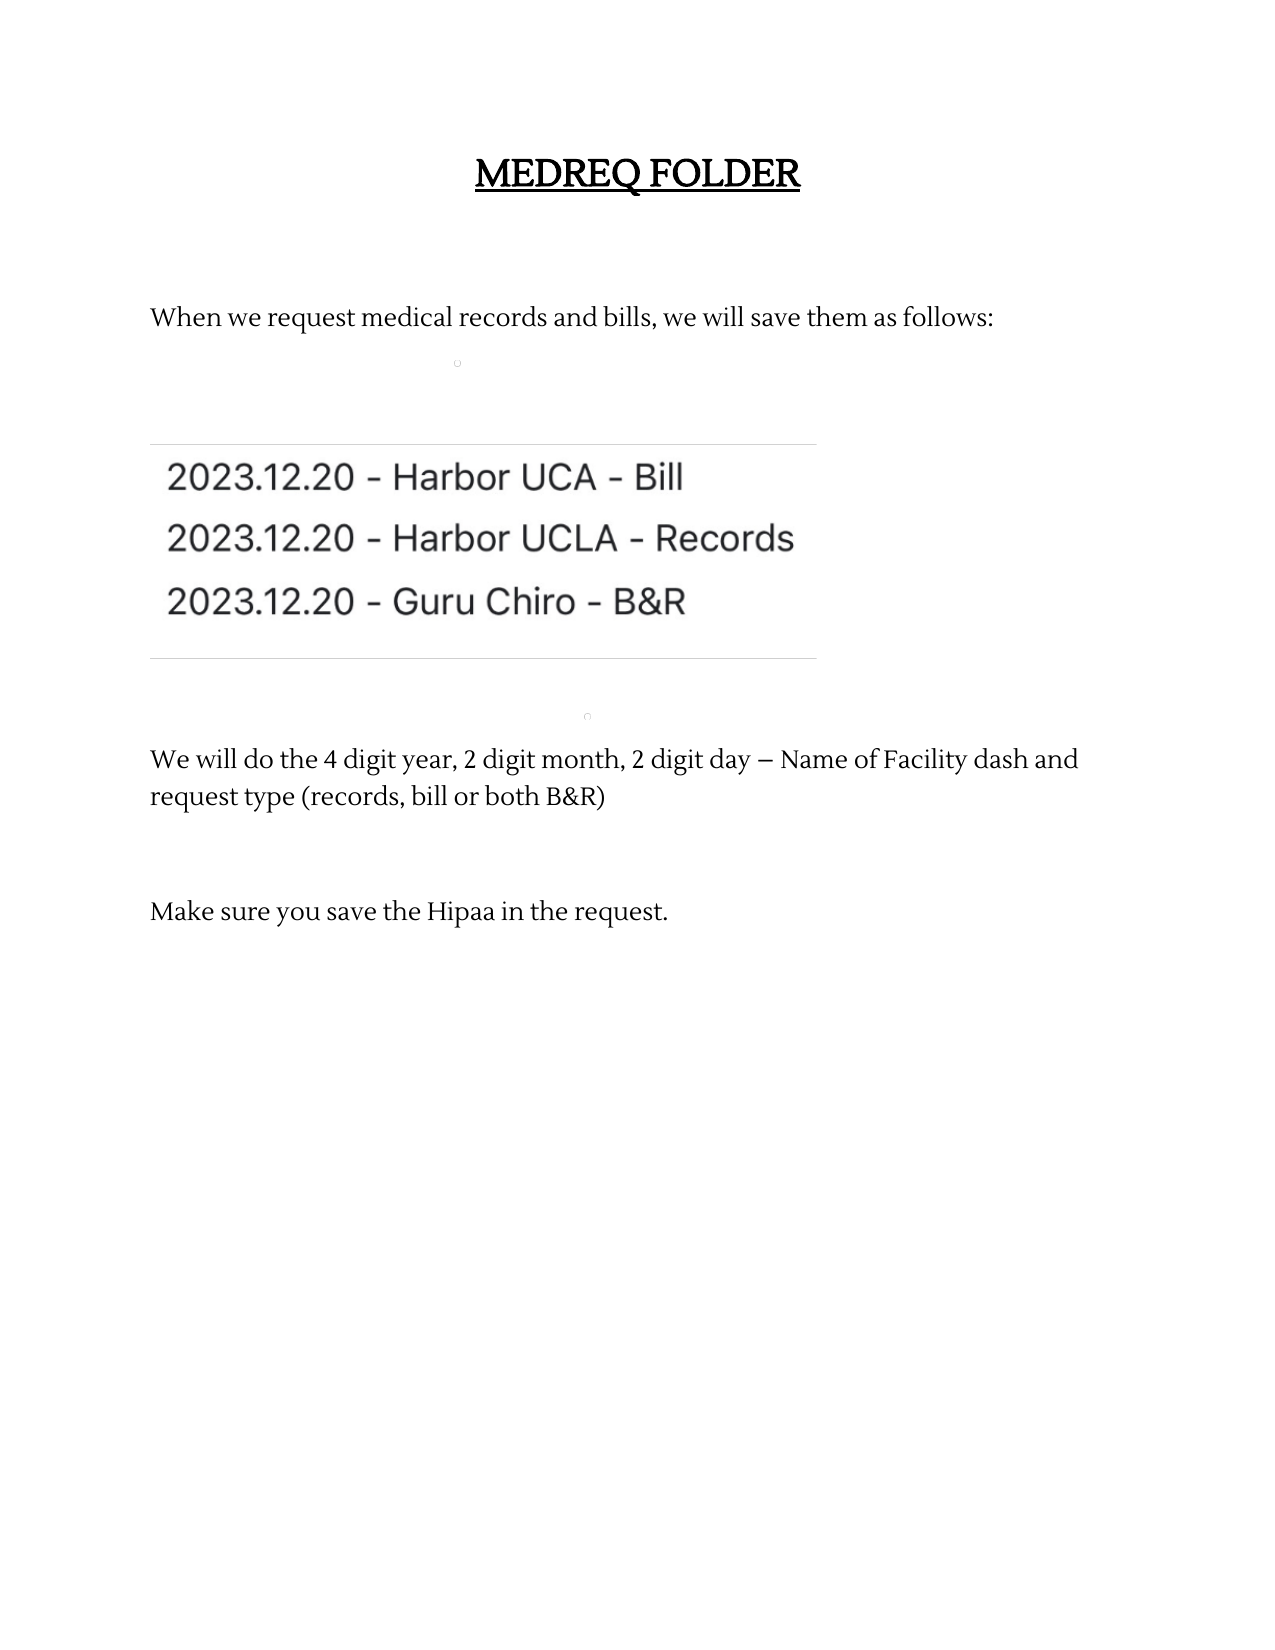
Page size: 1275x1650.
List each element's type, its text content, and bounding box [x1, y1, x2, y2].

text Make sure you save the Hipaa in the request. [150, 897, 1125, 929]
text When we request medical records and bills, we will save them as follows: [150, 302, 1125, 334]
picture [150, 360, 817, 720]
text We will do the 4 digit year, 2 digit month, 2 digit day – Name of Facility dash and request type (records, bill or both B&R) [150, 744, 1125, 813]
text MEDREQ FOLDER [150, 150, 1125, 198]
